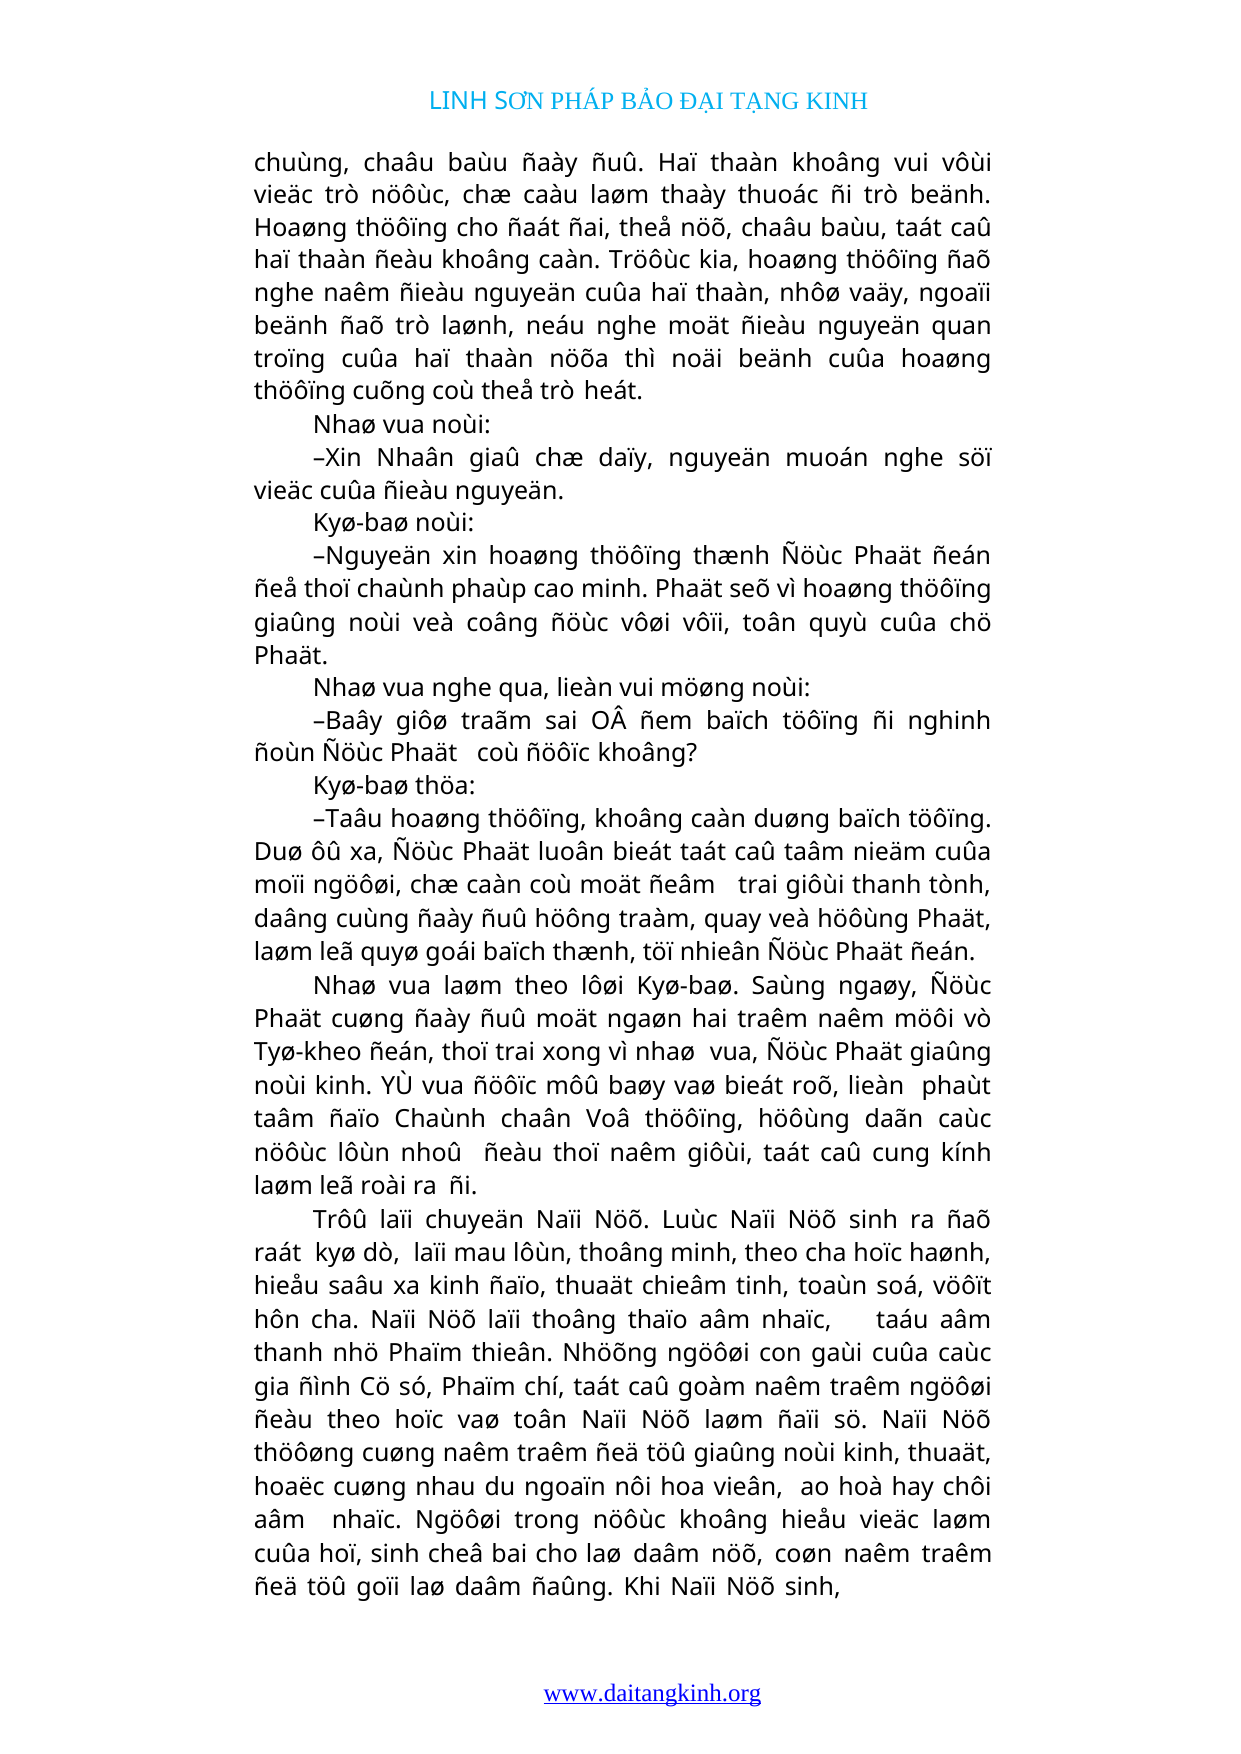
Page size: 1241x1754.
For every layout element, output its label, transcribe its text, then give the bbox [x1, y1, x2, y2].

text –Taâu hoaøng thöôïng, khoâng caàn duøng baïch töôïng. Duø ôû xa, Ñöùc Phaät luoân bieát taát caû taâm nieäm cuûa moïi ngöôøi, chæ caàn coù moät ñeâm trai giôùi thanh tònh, daâng cuùng ñaày ñuû höông traàm, quay veà höôùng Phaät, laøm leã quyø goái baïch thænh, töï nhieân Ñöùc Phaät ñeán. [254, 801, 992, 968]
text Nhaø vua laøm theo lôøi Kyø-baø. Saùng ngaøy, Ñöùc Phaät cuøng ñaày ñuû moät ngaøn hai traêm naêm möôi vò Tyø-kheo ñeán, thoï trai xong vì nhaø vua, Ñöùc Phaät giaûng noùi kinh. YÙ vua ñöôïc môû baøy vaø bieát roõ, lieàn phaùt taâm ñaïo Chaùnh chaân Voâ thöôïng, höôùng daãn caùc nöôùc lôùn nhoû ñeàu thoï naêm giôùi, taát caû cung kính laøm leã roài ra ñi. [254, 968, 992, 1202]
text Kyø-baø noùi: [313, 506, 1065, 538]
text Kyø-baø thöa: [313, 769, 1065, 801]
text chuùng, chaâu baùu ñaày ñuû. Haï thaàn khoâng vui vôùi vieäc trò nöôùc, chæ caàu laøm thaày thuoác ñi trò beänh. Hoaøng thöôïng cho ñaát ñai, theå nöõ, chaâu baùu, taát caû haï thaàn ñeàu khoâng caàn. Tröôùc kia, hoaøng thöôïng ñaõ nghe naêm ñieàu nguyeän cuûa haï thaàn, nhôø vaäy, ngoaïi beänh ñaõ trò laønh, neáu nghe moät ñieàu nguyeän quan troïng cuûa haï thaàn nöõa thì noäi beänh cuûa hoaøng thöôïng cuõng coù theå trò heát. [254, 146, 992, 407]
text Nhaø vua nghe qua, lieàn vui möøng noùi: [313, 672, 1065, 703]
text –Xin Nhaân giaû chæ daïy, nguyeän muoán nghe söï vieäc cuûa ñieàu nguyeän. [254, 440, 992, 506]
text –Nguyeän xin hoaøng thöôïng thænh Ñöùc Phaät ñeán ñeå thoï chaùnh phaùp cao minh. Phaät seõ vì hoaøng thöôïng giaûng noùi veà coâng ñöùc vôøi vôïi, toân quyù cuûa chö Phaät. [254, 538, 992, 672]
text Trôû laïi chuyeän Naïi Nöõ. Luùc Naïi Nöõ sinh ra ñaõ raát kyø dò, laïi mau lôùn, thoâng minh, theo cha hoïc haønh, hieåu saâu xa kinh ñaïo, thuaät chieâm tinh, toaùn soá, vöôït hôn cha. Naïi Nöõ laïi thoâng thaïo aâm nhaïc, taáu aâm thanh nhö Phaïm thieân. Nhöõng ngöôøi con gaùi cuûa caùc gia ñình Cö só, Phaïm chí, taát caû goàm naêm traêm ngöôøi ñeàu theo hoïc vaø toân Naïi Nöõ laøm ñaïi sö. Naïi Nöõ thöôøng cuøng naêm traêm ñeä töû giaûng noùi kinh, thuaät, hoaëc cuøng nhau du ngoaïn nôi hoa vieân, ao hoà hay chôi aâm nhaïc. Ngöôøi trong nöôùc khoâng hieåu vieäc laøm cuûa hoï, sinh cheâ bai cho laø daâm nöõ, coøn naêm traêm ñeä töû goïi laø daâm ñaûng. Khi Naïi Nöõ sinh, [254, 1202, 992, 1603]
text Nhaø vua noùi: [313, 407, 1065, 439]
text –Baây giôø traãm sai OÂ ñem baïch töôïng ñi nghinh ñoùn Ñöùc Phaät coù ñöôïc khoâng? [254, 703, 992, 769]
text www.daitangkinh.org [375, 1678, 929, 1707]
